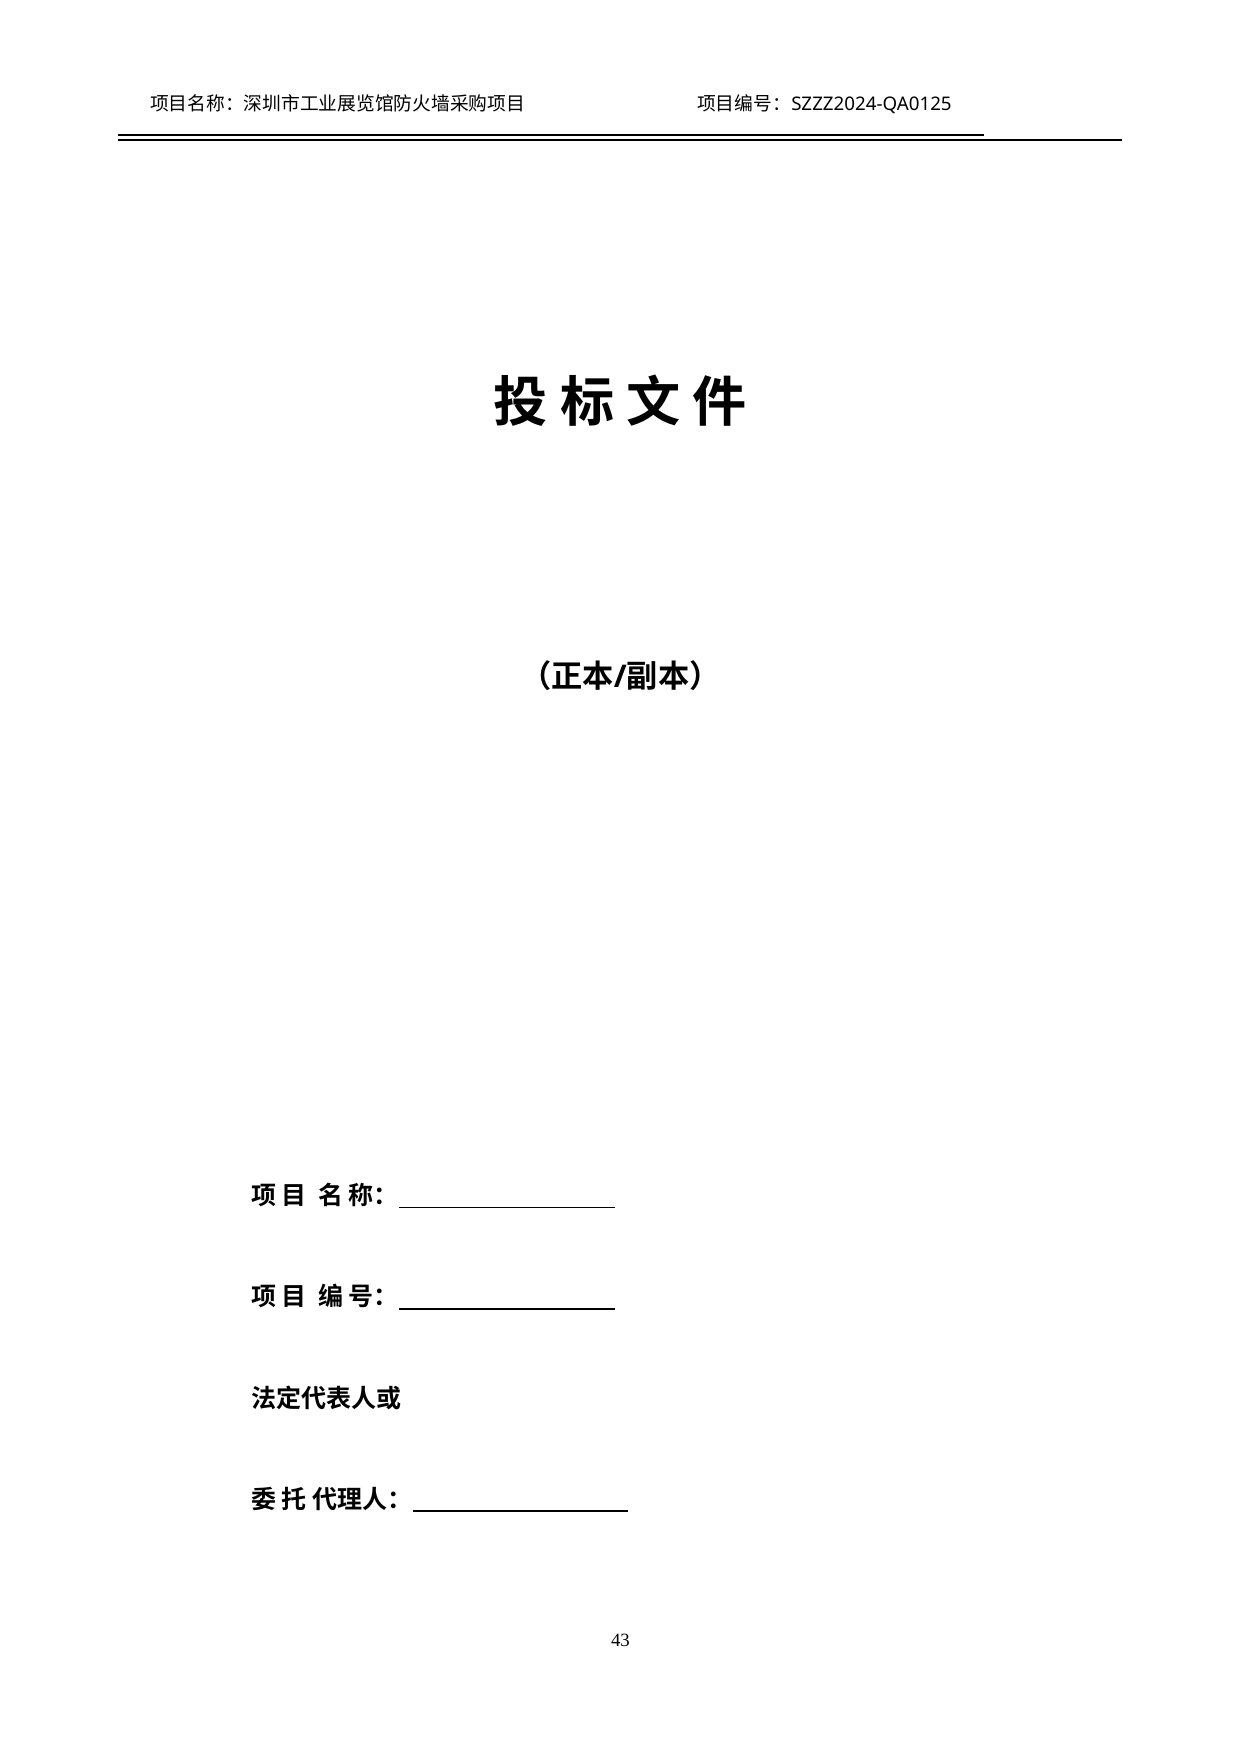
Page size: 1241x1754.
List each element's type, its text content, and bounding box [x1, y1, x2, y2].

text （正本/副本） [118, 641, 1122, 706]
text 项 目 编 号： [118, 1262, 1122, 1327]
text 投 标 文 件 [118, 349, 1122, 446]
text 项 目 名 称： [118, 1161, 1122, 1226]
text 委 托 代理人： [118, 1465, 1122, 1530]
text 法定代表人或 [118, 1364, 1122, 1429]
